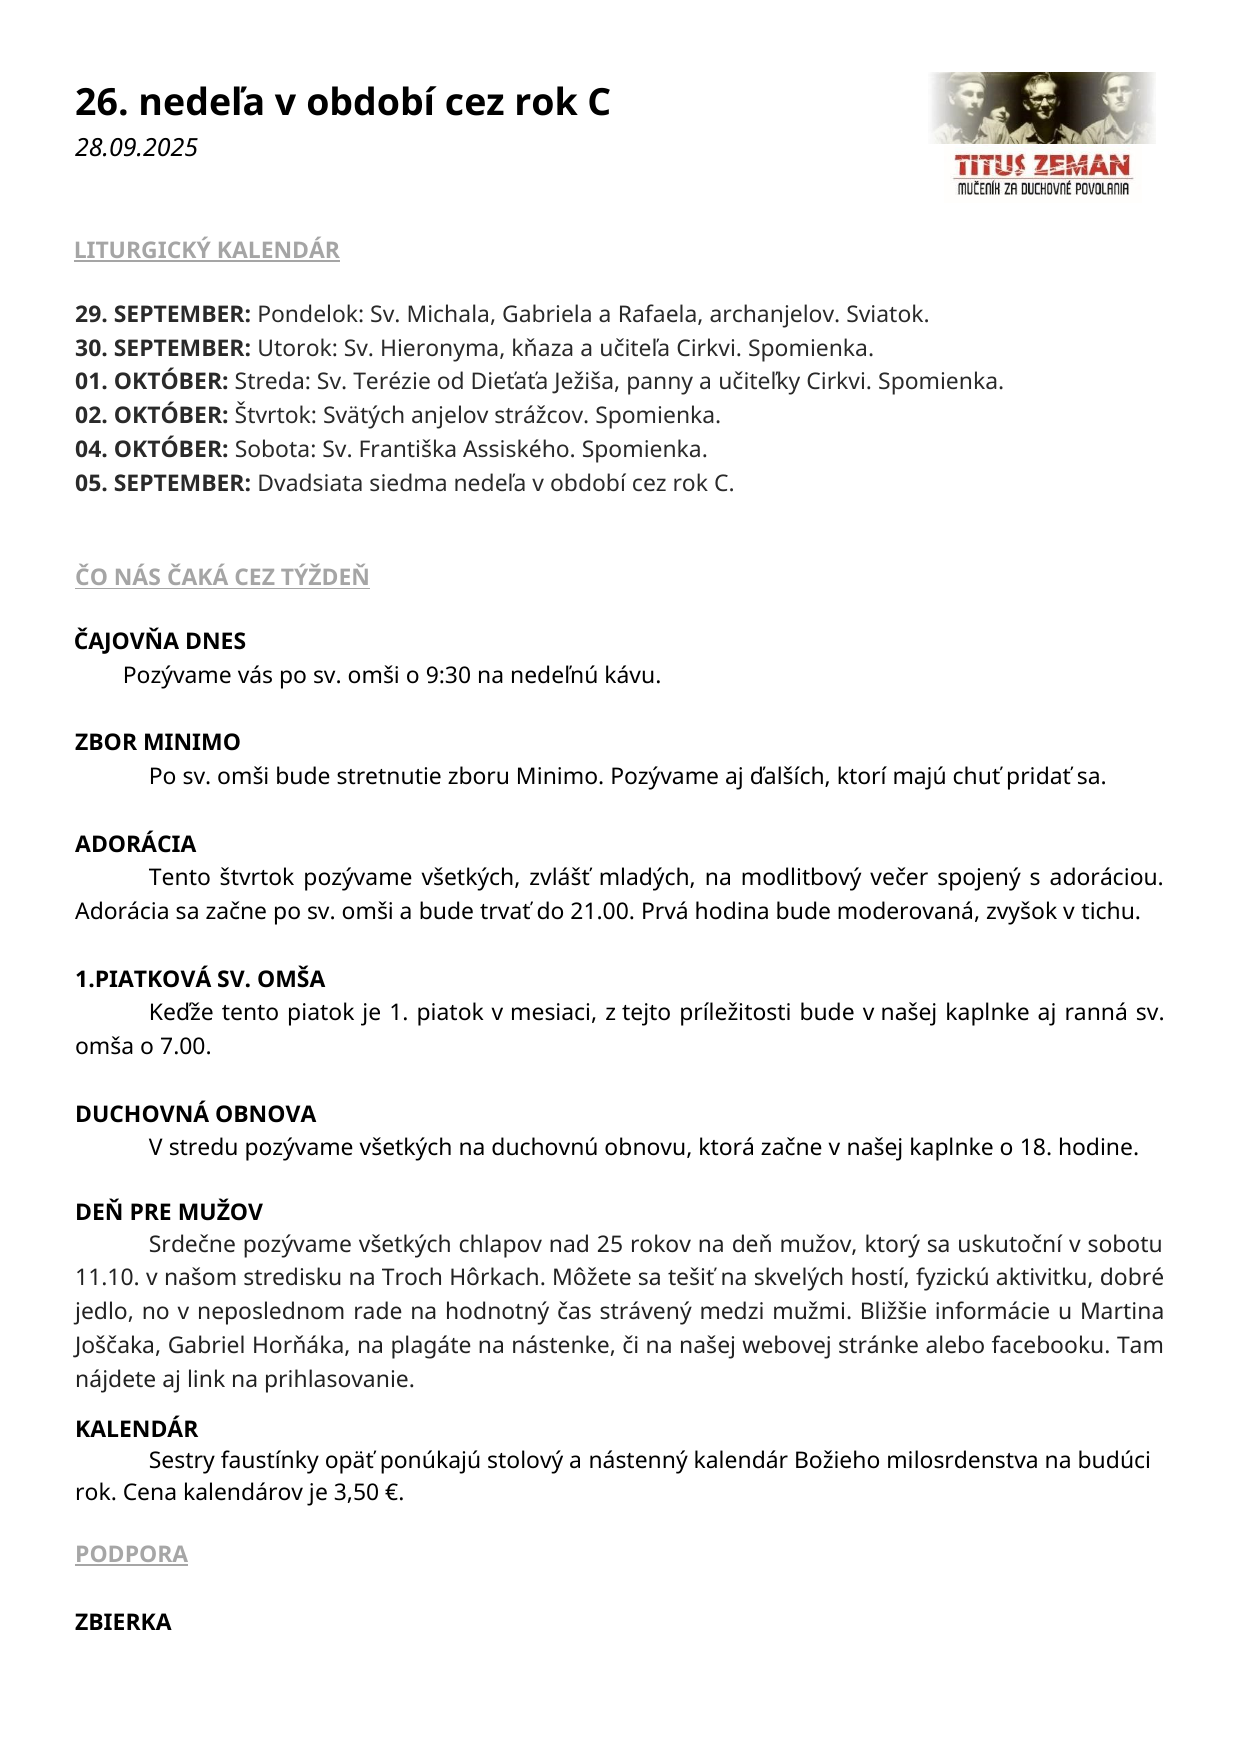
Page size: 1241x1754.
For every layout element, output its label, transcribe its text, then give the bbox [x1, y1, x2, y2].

text V stredu pozývame všetkých na duchovnú obnovu, ktorá začne v našej kaplnke o 18. hodine. [75, 1131, 1165, 1162]
picture [944, 145, 1142, 203]
text 30. SEPTEMBER: Utorok: Sv. Hieronyma, kňaza a učiteľa Cirkvi. Spomienka. [75, 332, 1165, 363]
text 29. SEPTEMBER: Pondelok: Sv. Michala, Gabriela a Rafaela, archanjelov. Sviatok. [75, 298, 1165, 329]
text Tento štvrtok pozývame všetkých, zvlášť mladých, na modlitbový večer spojený s adoráciou. Adorácia sa začne po sv. omši a bude trvať do 21.00. Prvá hodina bude moderovaná, zvyšok v tichu. [75, 861, 1165, 926]
picture [928, 72, 1156, 144]
text Po sv. omši bude stretnutie zboru Minimo. Pozývame aj ďalších, ktorí majú chuť pridať sa. [75, 760, 1165, 791]
text Pozývame vás po sv. omši o 9:30 na nedeľnú kávu. [75, 659, 1165, 690]
text 05. SEPTEMBER: Dvadsiata siedma nedeľa v období cez rok C. [75, 467, 1165, 498]
text Sestry faustínky opäť ponúkajú stolový a nástenný kalendár Božieho milosrdenstva na budúci rok. Cena kalendárov je 3,50 €. [75, 1444, 1165, 1507]
text ČO NÁS ČAKÁ CEZ TÝŽDEŇ [75, 561, 1165, 592]
text Keďže tento piatok je 1. piatok v mesiaci, z tejto príležitosti bude v našej kaplnke aj ranná sv. omša o 7.00. [75, 996, 1165, 1061]
text Srdečne pozývame všetkých chlapov nad 25 rokov na deň mužov, ktorý sa uskutoční v sobotu 11.10. v našom stredisku na Troch Hôrkach. Môžete sa tešiť na skvelých hostí, fyzickú aktivitku, dobré jedlo, no v neposlednom rade na hodnotný čas strávený medzi mužmi. Bližšie informácie u Martina Joščaka, Gabriel Horňáka, na plagáte na nástenke, či na našej webovej stránke alebo facebooku. Tam nájdete aj link na prihlasovanie. [75, 1227, 1165, 1394]
text KALENDÁR [75, 1413, 1165, 1444]
text PODPORA [75, 1538, 1165, 1569]
text 1.PIATKOVÁ SV. OMŠA [75, 962, 1165, 994]
text DEŇ PRE MUŽOV [75, 1196, 1165, 1227]
text 28.09.2025 [75, 130, 1124, 164]
text DUCHOVNÁ OBNOVA [75, 1097, 1165, 1129]
subtitle LITURGICKÝ KALENDÁR [73, 234, 1165, 265]
text 01. OKTÓBER: Streda: Sv. Terézie od Dieťaťa Ježiša, panny a učiteľky Cirkvi. Spomienka. [75, 365, 1165, 397]
text 02. OKTÓBER: Štvrtok: Svätých anjelov strážcov. Spomienka. [75, 399, 1165, 430]
text 04. OKTÓBER: Sobota: Sv. Františka Assiského. Spomienka. [75, 433, 1165, 464]
text 26. nedeľa v období cez rok C [75, 75, 928, 126]
text ČAJOVŇA DNES [73, 625, 1165, 656]
text ZBOR MINIMO [75, 726, 1165, 757]
text ADORÁCIA [75, 827, 1165, 859]
text ZBIERKA [75, 1605, 1165, 1637]
